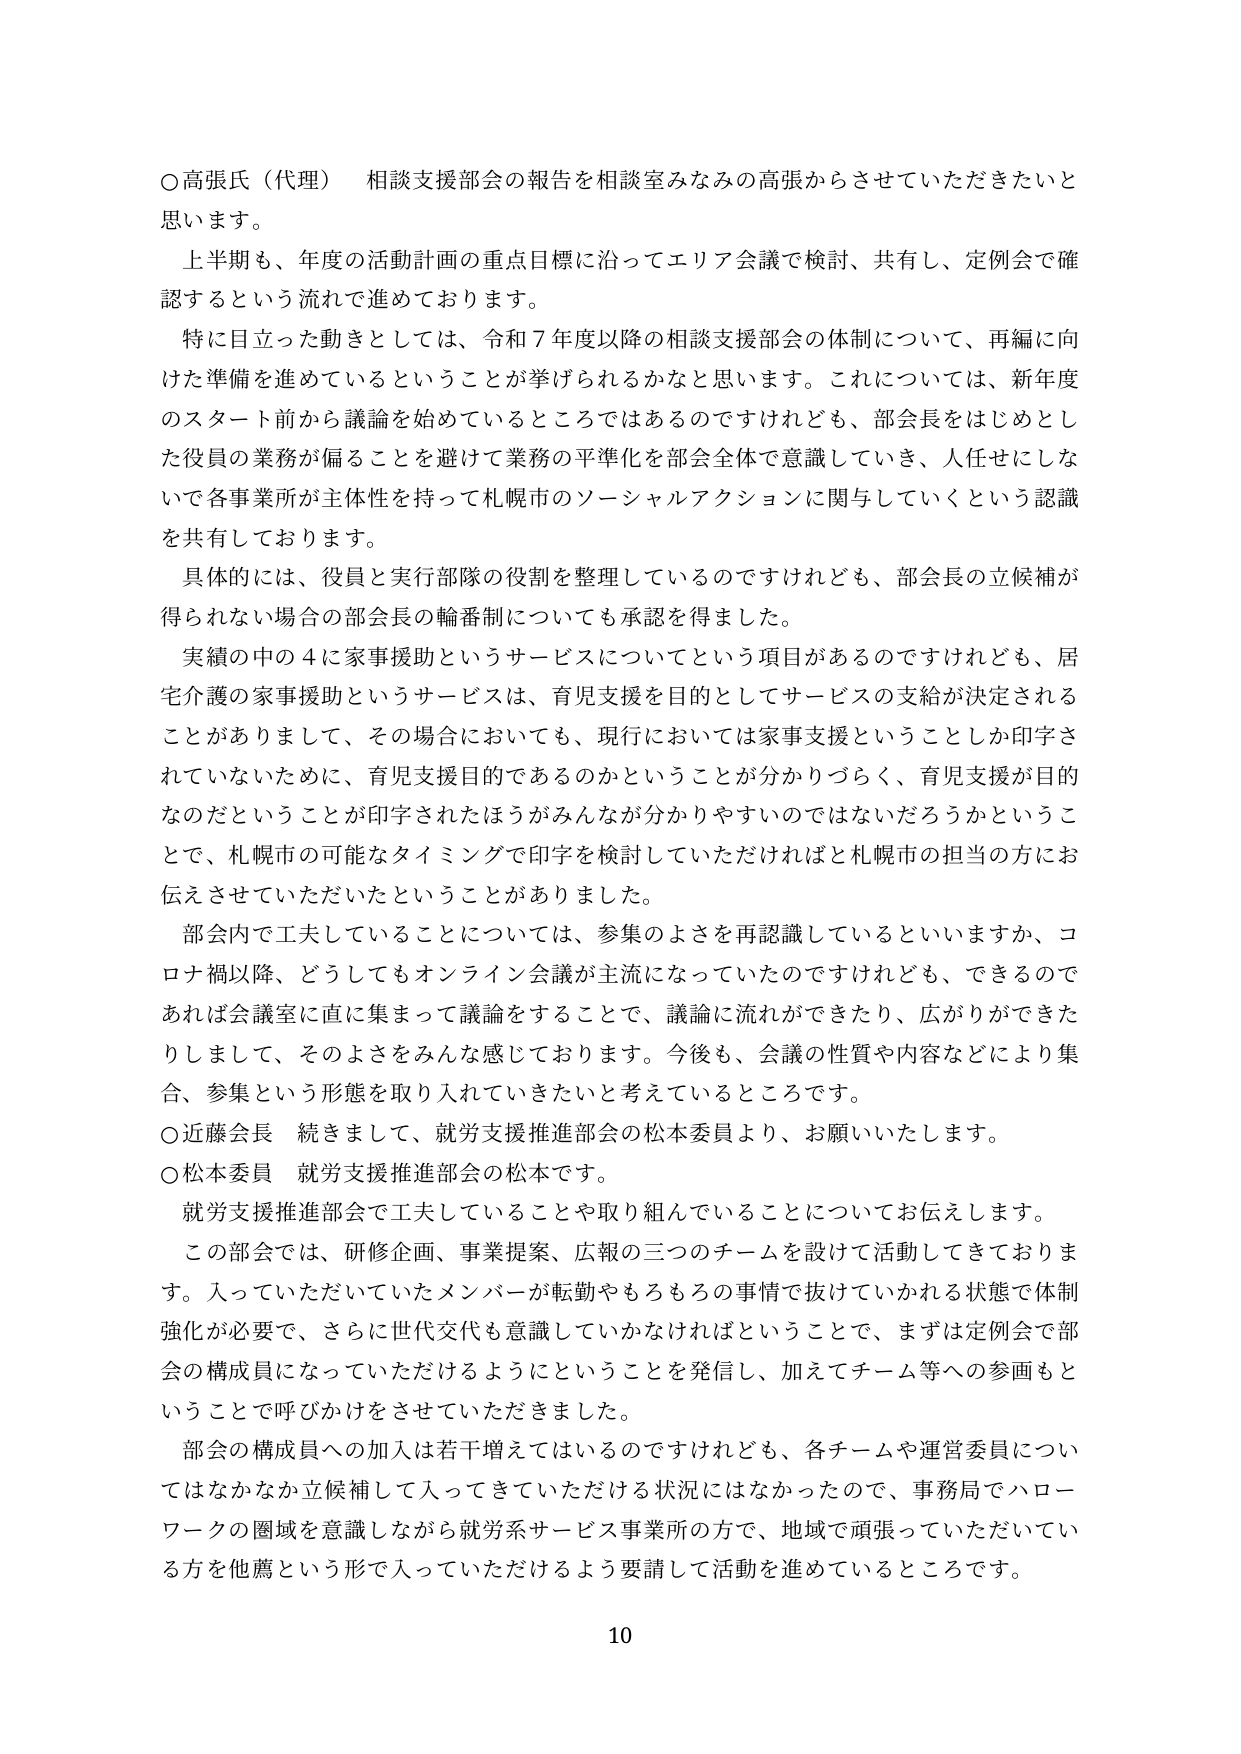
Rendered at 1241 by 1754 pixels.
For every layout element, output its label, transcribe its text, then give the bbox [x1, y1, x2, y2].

text この部会では、研修企画、事業提案、広報の三つのチームを設けて活動してきております。入っていただいていたメンバーが転勤やもろもろの事情で抜けていかれる状態で体制強化が必要で、さらに世代交代も意識していかなければということで、まずは定例会で部会の構成員になっていただけるようにということを発信し、加えてチーム等への参画もということで呼びかけをさせていただきました。 [160, 1231, 1081, 1429]
text 部会の構成員への加入は若干増えてはいるのですけれども、各チームや運営委員についてはなかなか立候補して入ってきていただける状況にはなかったので、事務局でハローワークの圏域を意識しながら就労系サービス事業所の方で、地域で頑張っていただいている方を他薦という形で入っていただけるよう要請して活動を進めているところです。 [160, 1429, 1081, 1588]
text 就労支援推進部会で工夫していることや取り組んでいることについてお伝えします。 [160, 1191, 1081, 1231]
text ○松本委員 就労支援推進部会の松本です。 [160, 1152, 1081, 1191]
text 実績の中の４に家事援助というサービスについてという項目があるのですけれども、居宅介護の家事援助というサービスは、育児支援を目的としてサービスの支給が決定されることがありまして、その場合においても、現行においては家事支援ということしか印字されていないために、育児支援目的であるのかということが分かりづらく、育児支援が目的なのだということが印字されたほうがみんなが分かりやすいのではないだろうかということで、札幌市の可能なタイミングで印字を検討していただければと札幌市の担当の方にお伝えさせていただいたということがありました。 [160, 636, 1081, 914]
text ○高張氏（代理） 相談支援部会の報告を相談室みなみの高張からさせていただきたいと思います。 [160, 159, 1081, 239]
text 特に目立った動きとしては、令和７年度以降の相談支援部会の体制について、再編に向けた準備を進めているということが挙げられるかなと思います。これについては、新年度のスタート前から議論を始めているところではあるのですけれども、部会長をはじめとした役員の業務が偏ることを避けて業務の平準化を部会全体で意識していき、人任せにしないで各事業所が主体性を持って札幌市のソーシャルアクションに関与していくという認識を共有しております。 [160, 318, 1081, 556]
text 具体的には、役員と実行部隊の役割を整理しているのですけれども、部会長の立候補が得られない場合の部会長の輪番制についても承認を得ました。 [160, 556, 1081, 636]
text ○近藤会長 続きまして、就労支援推進部会の松本委員より、お願いいたします。 [160, 1112, 1081, 1152]
text 上半期も、年度の活動計画の重点目標に沿ってエリア会議で検討、共有し、定例会で確認するという流れで進めております。 [160, 239, 1081, 318]
text 部会内で工夫していることについては、参集のよさを再認識しているといいますか、コロナ禍以降、どうしてもオンライン会議が主流になっていたのですけれども、できるのであれば会議室に直に集まって議論をすることで、議論に流れができたり、広がりができたりしまして、そのよさをみんな感じております。今後も、会議の性質や内容などにより集合、参集という形態を取り入れていきたいと考えているところです。 [160, 914, 1081, 1112]
